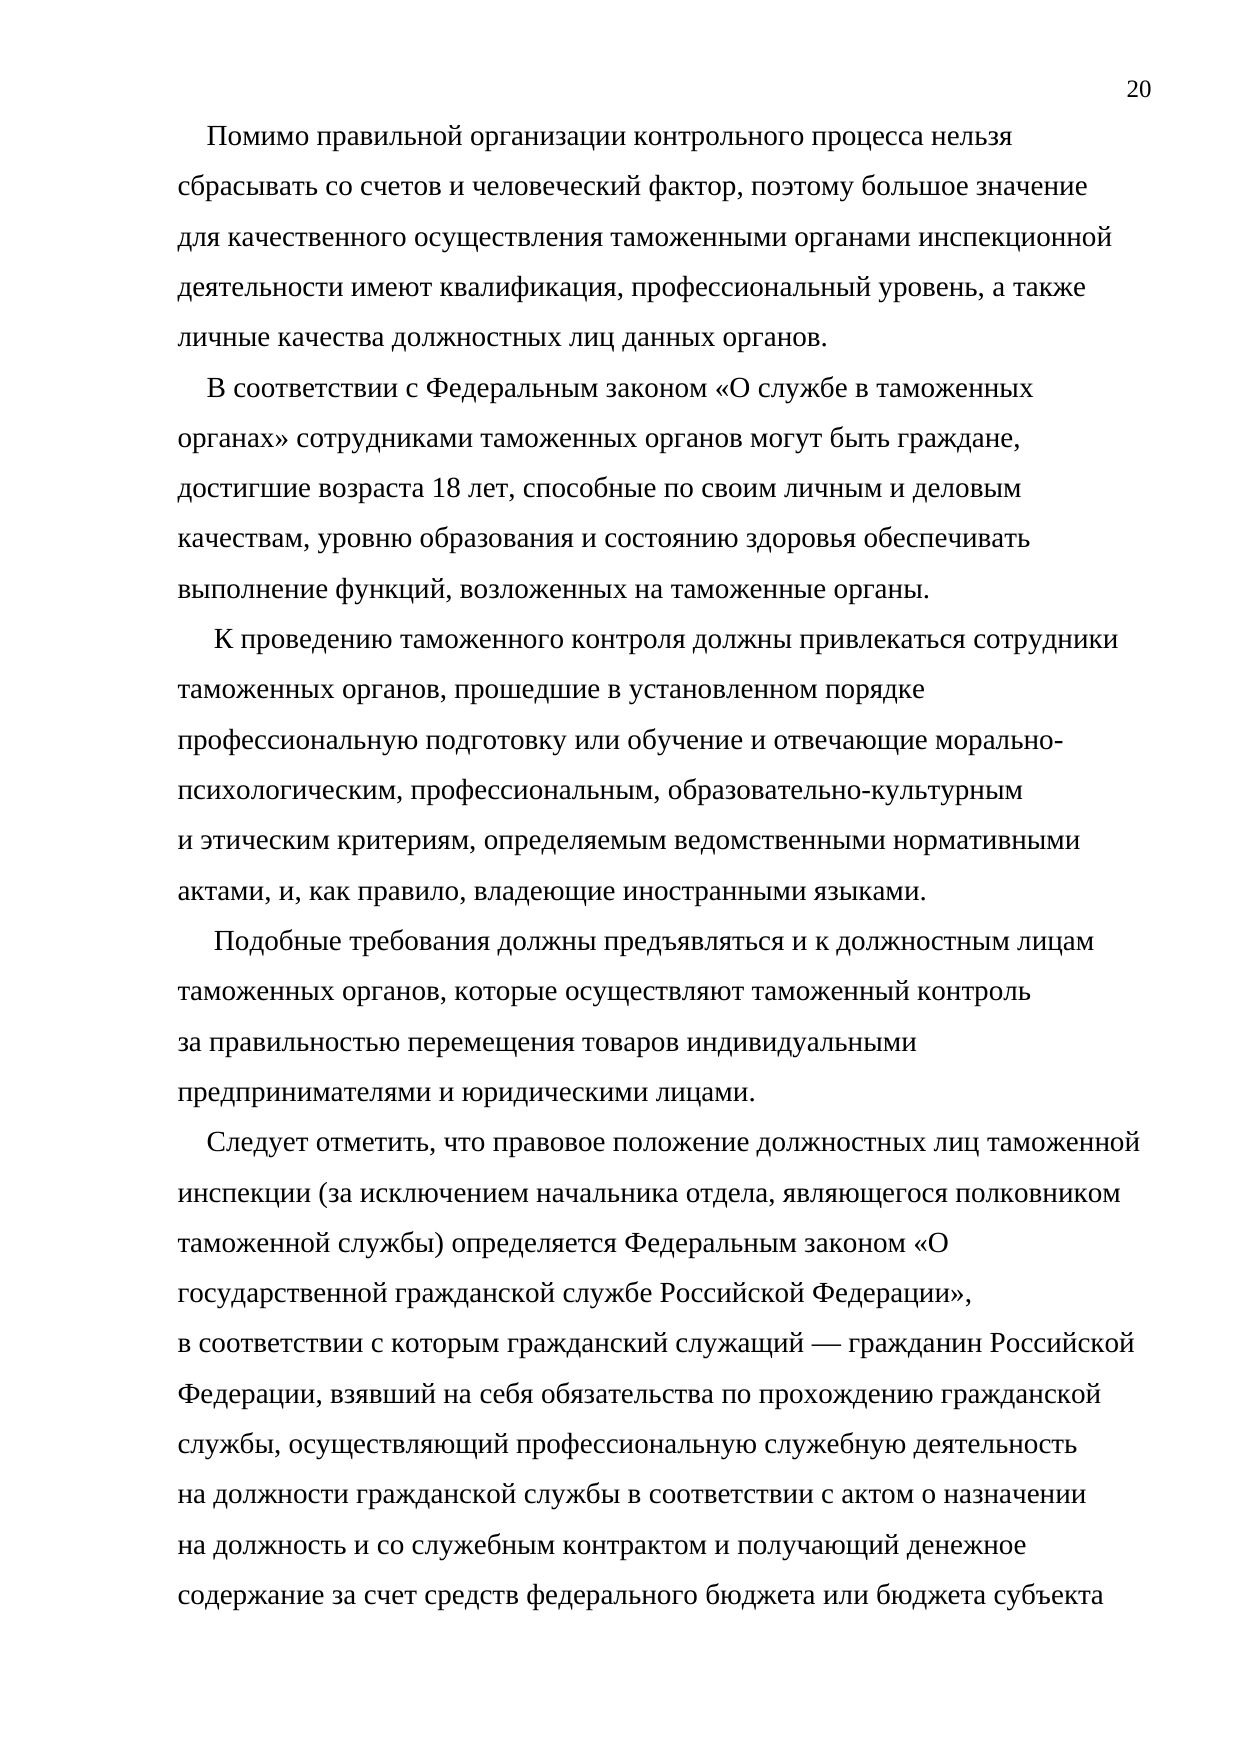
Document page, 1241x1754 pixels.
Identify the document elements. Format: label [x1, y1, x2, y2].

text [177, 118, 1152, 1611]
